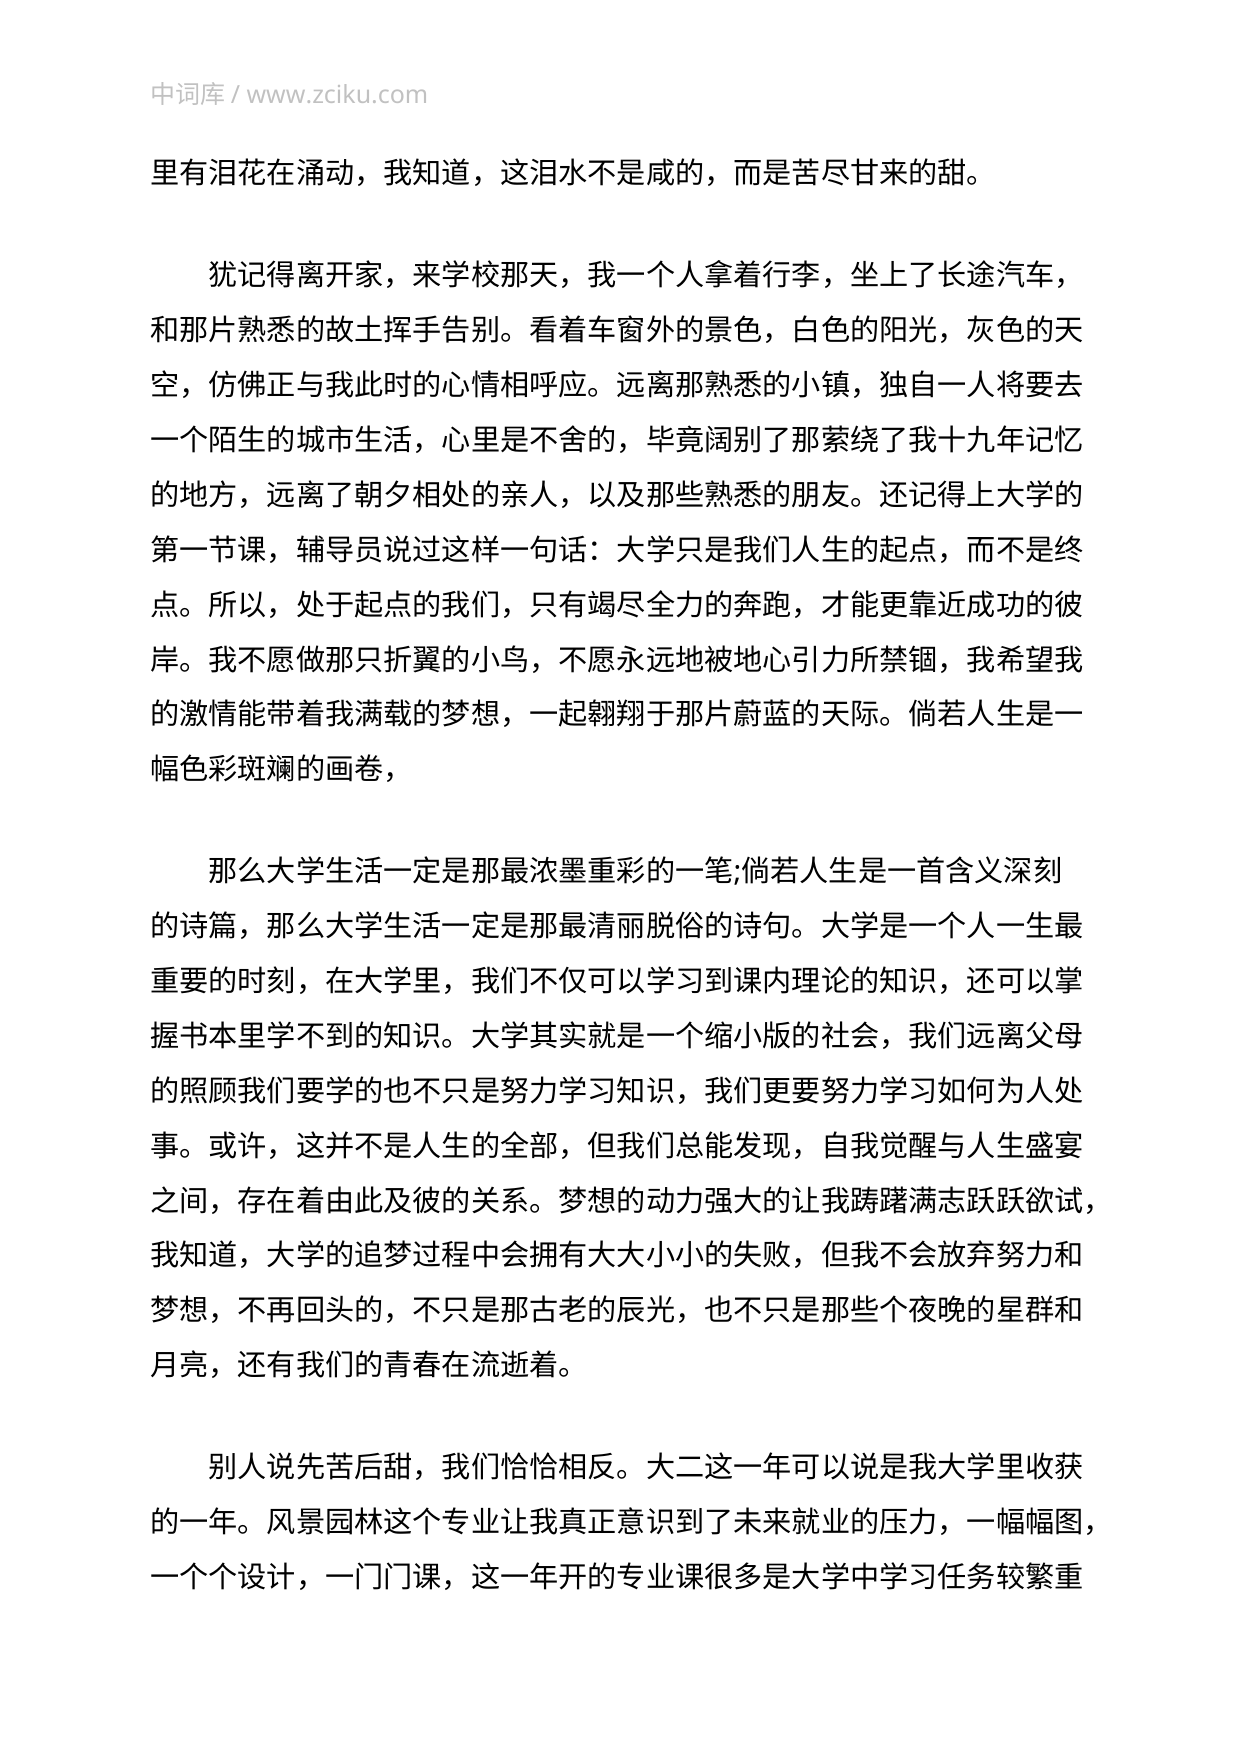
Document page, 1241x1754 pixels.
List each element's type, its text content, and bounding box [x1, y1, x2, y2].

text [150, 150, 1090, 192]
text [150, 1443, 1090, 1596]
text 犹记得离开家，来学校那天，我一个人拿着行李，坐上了长途汽车，和那片熟悉的故土挥手告别。看着车窗外的景色，白色的阳光，灰色的天空，仿佛正与我此时的心情相呼应。远离那熟悉的小镇，独自一人将要去一个陌生的城市生活，心里是不舍的，毕竟阔别了那萦绕了我十九年记忆的地方，远离了朝夕相处的亲人，以及那些熟悉的朋友。还记得上大学的第一节课，辅导员说过这样一句话：大学只是我们人生的起点，而不是终点。所以，处于起点的我们，只有竭尽全力的奔跑，才能更靠近成功的彼岸。我不愿做那只折翼的小鸟，不愿永远地被地心引力所禁锢，我希望我的激情能带着我满载的梦想，一起翱翔于那片蔚蓝的天际。倘若人生是一幅色彩斑斓的画卷， [150, 252, 1090, 788]
text 那么大学生活一定是那最浓墨重彩的一笔;倘若人生是一首含义深刻的诗篇，那么大学生活一定是那最清丽脱俗的诗句。大学是一个人一生最重要的时刻，在大学里，我们不仅可以学习到课内理论的知识，还可以掌握书本里学不到的知识。大学其实就是一个缩小版的社会，我们远离父母的照顾我们要学的也不只是努力学习知识，我们更要努力学习如何为人处事。或许，这并不是人生的全部，但我们总能发现，自我觉醒与人生盛宴之间，存在着由此及彼的关系。梦想的动力强大的让我踌躇满志跃跃欲试，我知道，大学的追梦过程中会拥有大大小小的失败，但我不会放弃努力和梦想，不再回头的，不只是那古老的辰光，也不只是那些个夜晚的星群和月亮，还有我们的青春在流逝着。 [150, 848, 1090, 1384]
